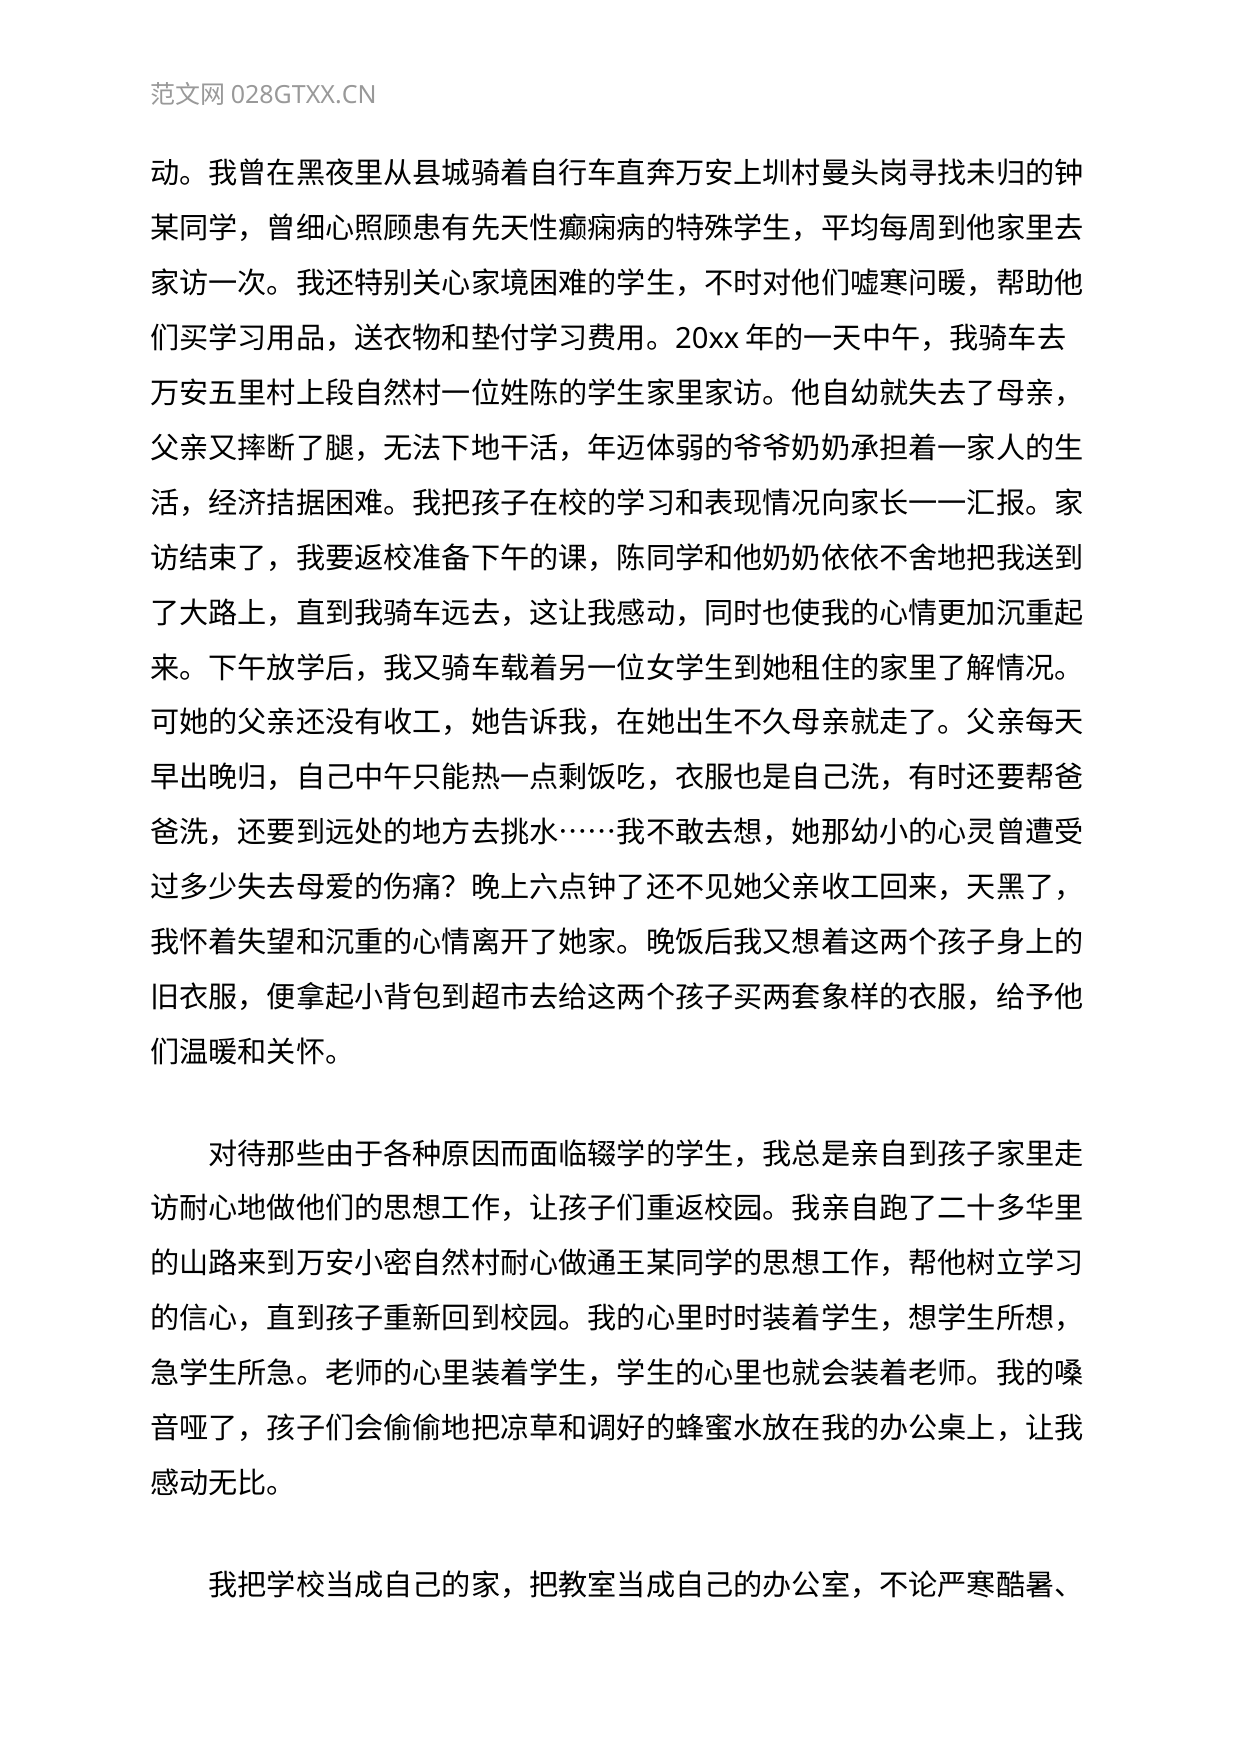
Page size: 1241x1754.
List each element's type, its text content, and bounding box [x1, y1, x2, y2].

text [150, 150, 1090, 1071]
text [150, 1561, 1090, 1604]
text 对待那些由于各种原因而面临辍学的学生，我总是亲自到孩子家里走访耐心地做他们的思想工作，让孩子们重返校园。我亲自跑了二十多华里的山路来到万安小密自然村耐心做通王某同学的思想工作，帮他树立学习的信心，直到孩子重新回到校园。我的心里时时装着学生，想学生所想，急学生所急。老师的心里装着学生，学生的心里也就会装着老师。我的嗓音哑了，孩子们会偷偷地把凉草和调好的蜂蜜水放在我的办公桌上，让我感动无比。 [150, 1130, 1090, 1502]
